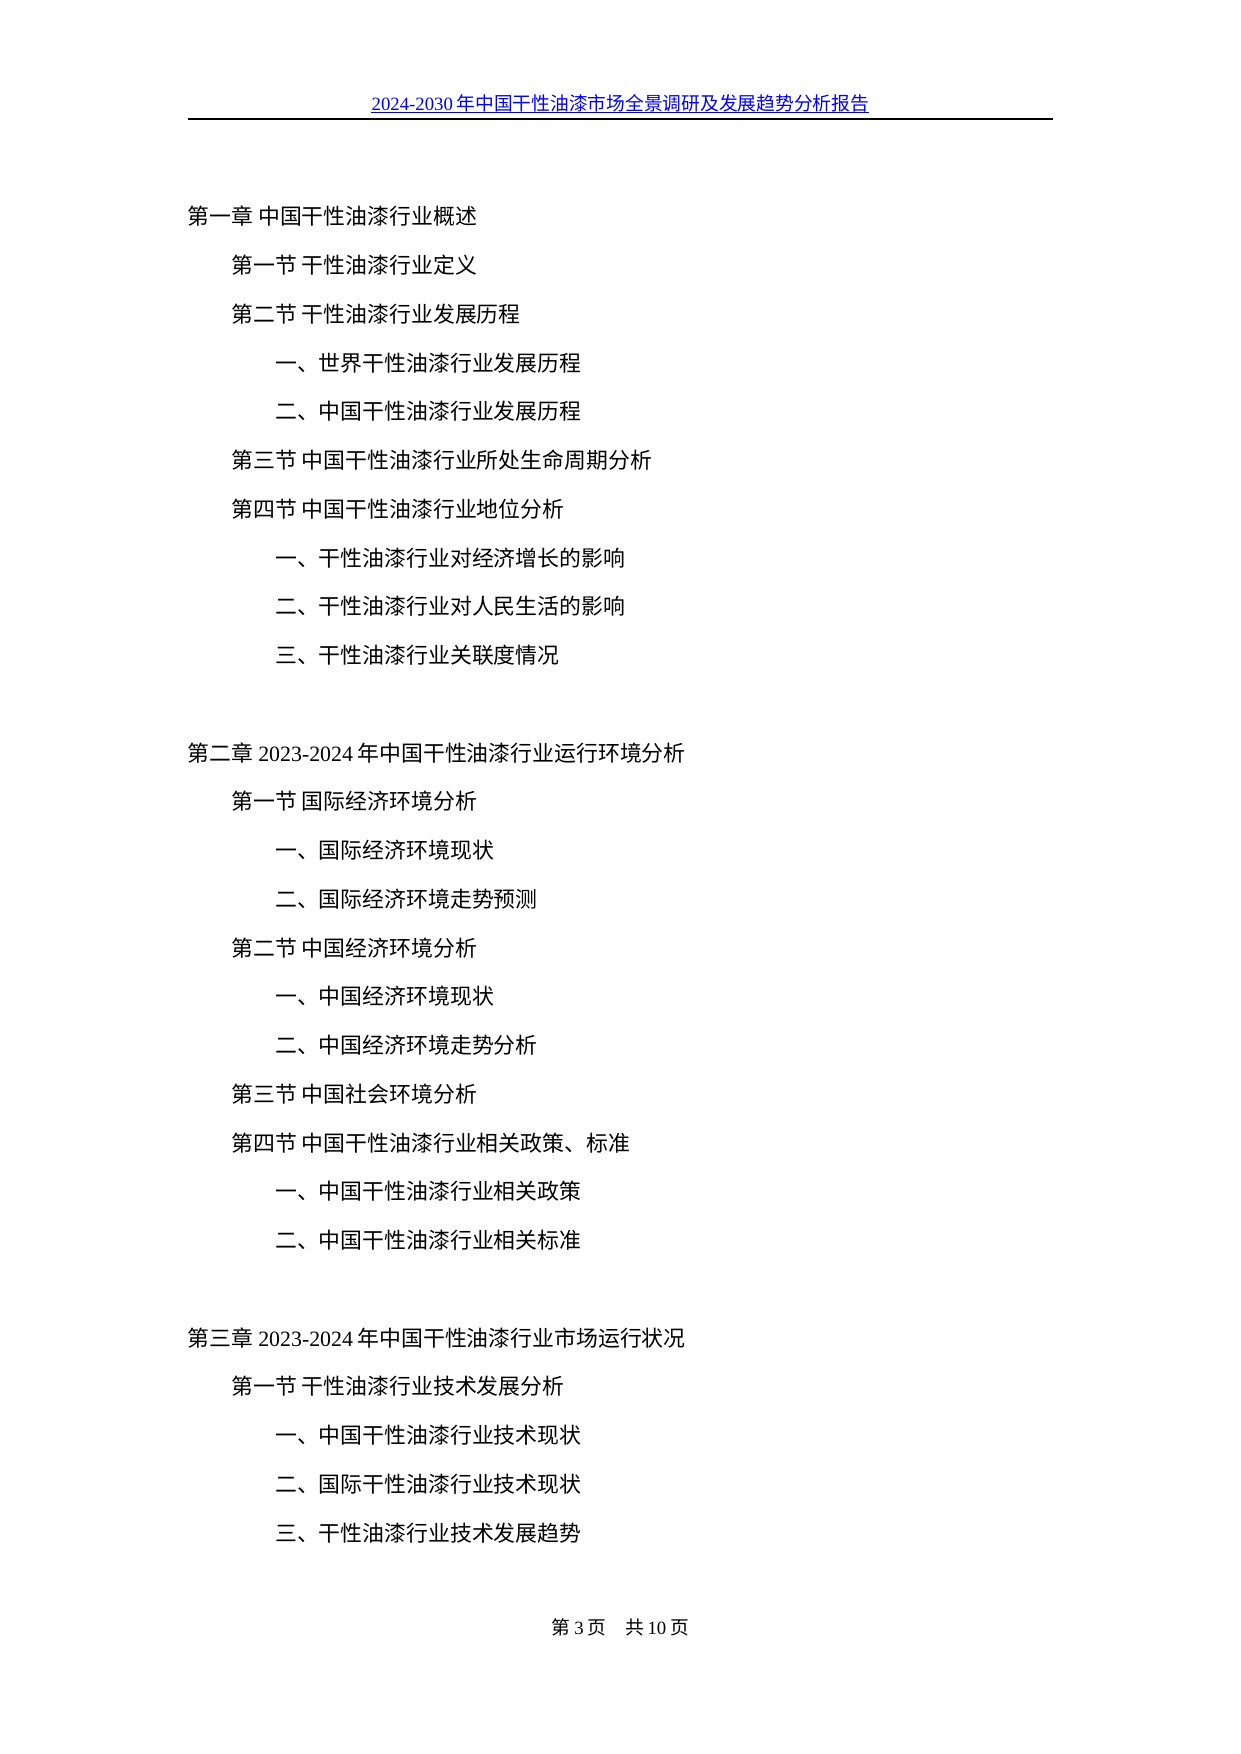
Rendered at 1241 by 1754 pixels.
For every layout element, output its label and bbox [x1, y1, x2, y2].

text [187, 150, 1053, 1548]
